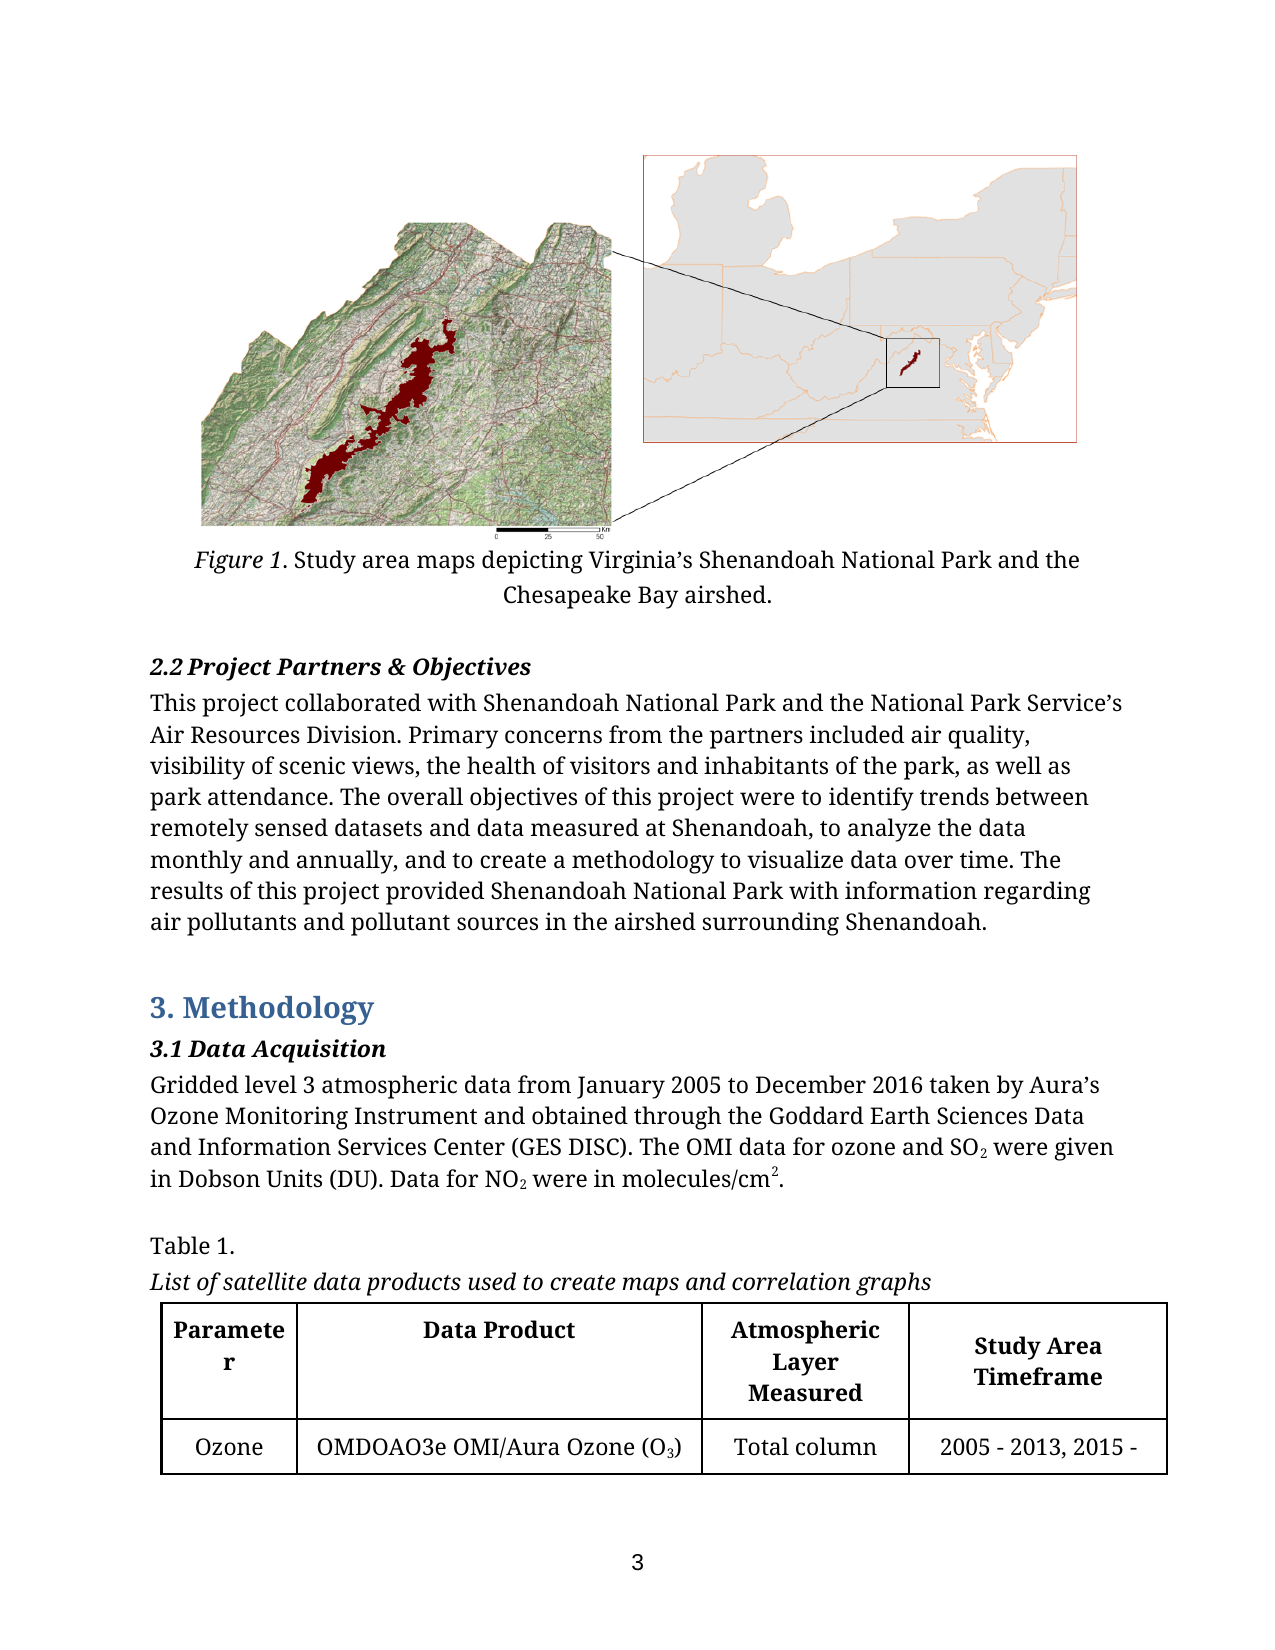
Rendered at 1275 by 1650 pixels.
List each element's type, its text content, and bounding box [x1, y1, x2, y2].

table_header Atmospheric Layer Measured [703, 1304, 908, 1418]
table_cell Ozone (O3) [163, 1420, 296, 1472]
text Table 1. [150, 1230, 1125, 1261]
table_cell Total column [703, 1420, 908, 1472]
list Project Partners & Objectives [150, 651, 1125, 683]
subtitle 3. Methodology [150, 987, 1125, 1027]
table_header Study Area Timeframe [910, 1304, 1166, 1418]
text 3.1 Data Acquisition [150, 1033, 1125, 1064]
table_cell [298, 1420, 701, 1472]
text Gridded level 3 atmospheric data from January 2005 to December 2016 taken by Aura’s Ozone Monitoring Instrument and obtained through the Goddard Earth Sciences Data and Information Services Center (GES DISC). The OMI data for ozone and SO2 were given in Dobson Units (DU). Data for NO2 were in molecules/cm2. [150, 1069, 1125, 1194]
picture [192, 150, 1083, 540]
table_header Data Product [298, 1304, 701, 1418]
table_header Parameter [163, 1304, 296, 1418]
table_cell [910, 1420, 1166, 1472]
text This project collaborated with Shenandoah National Park and the National Park Service’s Air Resources Division. Primary concerns from the partners included air quality, visibility of scenic views, the health of visitors and inhabitants of the park, as well as park attendance. The overall objectives of this project were to identify trends between remotely sensed datasets and data measured at Shenandoah, to analyze the data monthly and annually, and to create a methodology to visualize data over time. The results of this project provided Shenandoah National Park with information regarding air pollutants and pollutant sources in the airshed surrounding Shenandoah. [150, 687, 1125, 937]
text Figure 1. Study area maps depicting Virginia’s Shenandoah National Park and the Chesapeake Bay airshed. [150, 543, 1125, 611]
text List of satellite data products used to create maps and correlation graphs [150, 1266, 1125, 1297]
